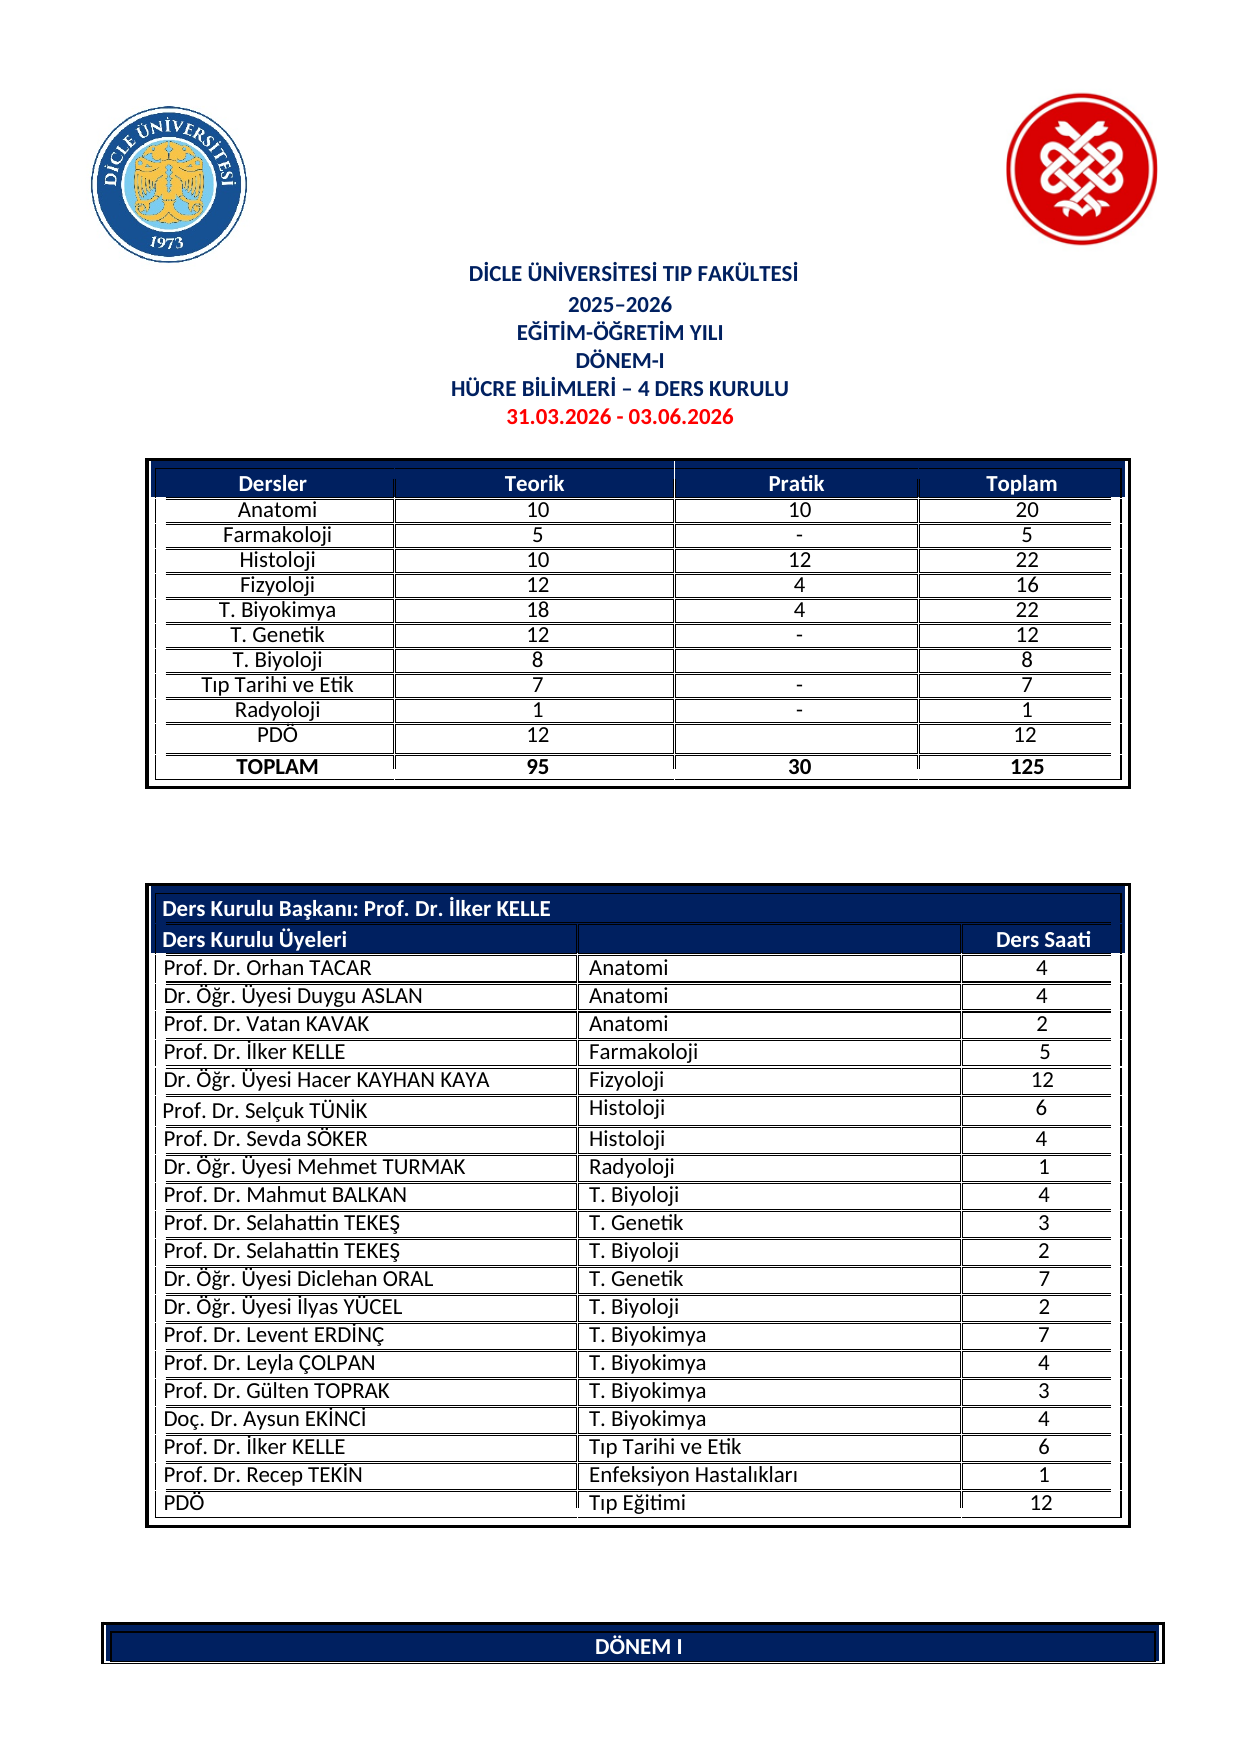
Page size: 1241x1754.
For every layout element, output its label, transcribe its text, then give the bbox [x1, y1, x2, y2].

table_cell Ders Kurulu Üyeleri [151, 922, 578, 953]
text 31.03.2026 - 03.06.2026 [75, 402, 1165, 430]
table_cell 4 [963, 981, 1121, 1009]
picture [75, 95, 264, 282]
table_cell Anatomi [151, 497, 394, 522]
table_cell T. Biyoloji [151, 647, 394, 672]
table_cell [676, 725, 917, 753]
table_cell 12 [396, 625, 673, 647]
table_cell PDÖ [151, 722, 394, 753]
table_cell Histoloji [151, 547, 394, 572]
table_cell Prof. Dr. Gülten TOPRAK [156, 1377, 576, 1405]
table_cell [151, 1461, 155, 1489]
table_header Pratik [675, 469, 918, 497]
text DÖNEM-I [75, 346, 1165, 374]
table_cell Enfeksiyon Hastalıkları [579, 1464, 960, 1489]
table_cell Prof. Dr. İlker KELLE [156, 1038, 576, 1065]
table_cell Radyoloji [579, 1156, 960, 1181]
table_cell 6 [962, 1433, 1125, 1461]
table_cell 2 [963, 1237, 1121, 1265]
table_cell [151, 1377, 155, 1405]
table_cell - [676, 675, 917, 697]
table_cell 12 [396, 725, 673, 753]
text HÜCRE BİLİMLERİ – 4 DERS KURULU [75, 374, 1165, 402]
table_cell Ders Saati [962, 922, 1125, 953]
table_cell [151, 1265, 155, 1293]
picture [1006, 57, 1158, 281]
table_cell 3 [963, 1377, 1121, 1405]
table_cell 12 [918, 622, 1125, 647]
table_cell Anatomi [579, 1013, 960, 1037]
table_cell 7 [918, 672, 1125, 697]
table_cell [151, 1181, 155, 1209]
table_cell Prof. Dr. Vatan KAVAK [151, 1009, 578, 1037]
table_cell 12 [962, 1065, 1125, 1093]
table_cell Prof. Dr. Orhan TACAR [151, 953, 578, 981]
table_cell Prof. Dr. Selçuk TÜNİK [156, 1094, 576, 1124]
table_cell 3 [963, 1209, 1121, 1237]
table_cell 8 [396, 650, 673, 672]
table_cell Farmakoloji [579, 1041, 960, 1065]
table_cell T. Genetik [579, 1268, 960, 1293]
table_cell Prof. Dr. İlker KELLE [151, 1433, 578, 1461]
table_cell 8 [918, 647, 1125, 672]
table_cell 7 [963, 1265, 1121, 1293]
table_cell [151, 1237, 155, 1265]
table_cell 1 [396, 700, 673, 722]
table_cell 1 [918, 697, 1125, 722]
table_cell T. Biyokimya [579, 1352, 960, 1377]
table_cell Tıp Tarihi ve Etik [151, 672, 394, 697]
table_cell [676, 650, 917, 672]
table_cell Dr. Öğr. Üyesi Mehmet TURMAK [156, 1153, 576, 1181]
table_cell 4 [963, 1125, 1121, 1153]
table_cell 16 [918, 572, 1125, 597]
table_header Teorik [394, 469, 674, 497]
table_cell - [676, 700, 917, 722]
table_cell T. Biyoloji [579, 1184, 960, 1209]
table_cell 4 [962, 953, 1125, 981]
table_cell 6 [963, 1094, 1121, 1124]
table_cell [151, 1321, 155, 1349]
table_cell T. Biyokimya [579, 1324, 960, 1349]
table_cell T. Biyoloji [579, 1296, 960, 1321]
table_cell - [676, 625, 917, 647]
table_cell 20 [918, 497, 1125, 522]
table_cell T. Genetik [151, 622, 394, 647]
table_header Dersler [151, 461, 394, 497]
table_cell 10 [396, 500, 673, 522]
table_cell Prof. Dr. Sevda SÖKER [156, 1125, 576, 1153]
table_cell Prof. Dr. Selahattin TEKEŞ [156, 1209, 576, 1237]
table_cell Prof. Dr. Mahmut BALKAN [156, 1181, 576, 1209]
table_cell 5 [396, 525, 673, 547]
table_cell Prof. Dr. Recep TEKİN [156, 1461, 576, 1489]
table_cell 7 [396, 675, 673, 697]
table_cell 4 [963, 1181, 1121, 1209]
table_cell Fizyoloji [579, 1069, 960, 1093]
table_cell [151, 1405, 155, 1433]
table_cell T. Biyoloji [579, 1240, 960, 1265]
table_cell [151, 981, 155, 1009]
table_cell T. Biyokimya [579, 1380, 960, 1405]
table_cell T. Biyokimya [579, 1408, 960, 1433]
table_cell 5 [963, 1038, 1121, 1065]
table_cell 10 [676, 500, 917, 522]
table_cell 4 [963, 1349, 1121, 1377]
table_cell 18 [396, 600, 673, 622]
table_cell Dr. Öğr. Üyesi Duygu ASLAN [156, 981, 576, 1009]
table_cell - [676, 525, 917, 547]
table_cell 2 [962, 1009, 1125, 1037]
table_cell Anatomi [579, 956, 960, 981]
table_cell Prof. Dr. Levent ERDİNÇ [156, 1321, 576, 1349]
table_cell [579, 925, 960, 953]
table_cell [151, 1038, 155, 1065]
table_cell Farmakoloji [151, 522, 394, 547]
table_cell Dr. Öğr. Üyesi İlyas YÜCEL [156, 1293, 576, 1321]
table_cell Fizyoloji [151, 572, 394, 597]
table_cell 1 [963, 1153, 1121, 1181]
table_cell 10 [396, 550, 673, 572]
table_cell 4 [676, 600, 917, 622]
table_cell T. Genetik [579, 1212, 960, 1237]
table_cell 12 [676, 550, 917, 572]
table_cell 12 [918, 722, 1125, 753]
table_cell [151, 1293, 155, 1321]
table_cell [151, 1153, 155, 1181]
table_cell 12 [396, 575, 673, 597]
table_cell Dr. Öğr. Üyesi Hacer KAYHAN KAYA [151, 1065, 578, 1093]
table_cell 5 [918, 522, 1125, 547]
table_cell Histoloji [579, 1128, 960, 1153]
text EĞİTİM-ÖĞRETİM YILI [75, 318, 1165, 346]
table_cell 22 [918, 547, 1125, 572]
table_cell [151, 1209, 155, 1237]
table_cell 30 [675, 756, 918, 778]
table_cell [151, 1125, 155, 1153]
table_cell Radyoloji [151, 697, 394, 722]
table_cell Histoloji [579, 1097, 960, 1124]
table_cell Anatomi [579, 985, 960, 1009]
table_cell PDÖ [151, 1489, 578, 1517]
table_cell Doç. Dr. Aysun EKİNCİ [156, 1405, 576, 1433]
text 2025–2026 [75, 290, 1165, 318]
table_cell TOPLAM [151, 753, 394, 778]
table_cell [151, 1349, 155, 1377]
table_cell Tıp Eğitimi [578, 1489, 962, 1517]
table_header Toplam [918, 461, 1125, 497]
table_cell 4 [963, 1405, 1121, 1433]
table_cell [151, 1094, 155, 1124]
table_cell T. Biyokimya [151, 597, 394, 622]
table_cell 125 [918, 753, 1125, 778]
table_cell 12 [962, 1489, 1125, 1517]
table_cell Dr. Öğr. Üyesi Diclehan ORAL [156, 1265, 576, 1293]
table_cell 1 [963, 1461, 1121, 1489]
table_cell 95 [394, 756, 674, 778]
table_cell Prof. Dr. Leyla ÇOLPAN [156, 1349, 576, 1377]
table_header Ders Kurulu Başkanı: Prof. Dr. İlker KELLE [151, 886, 1125, 922]
table_cell 7 [963, 1321, 1121, 1349]
table_cell 4 [676, 575, 917, 597]
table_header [106, 1625, 1159, 1661]
table_cell Prof. Dr. Selahattin TEKEŞ [156, 1237, 576, 1265]
table_cell 2 [963, 1293, 1121, 1321]
table_cell 22 [918, 597, 1125, 622]
table_cell Tıp Tarihi ve Etik [579, 1436, 960, 1461]
